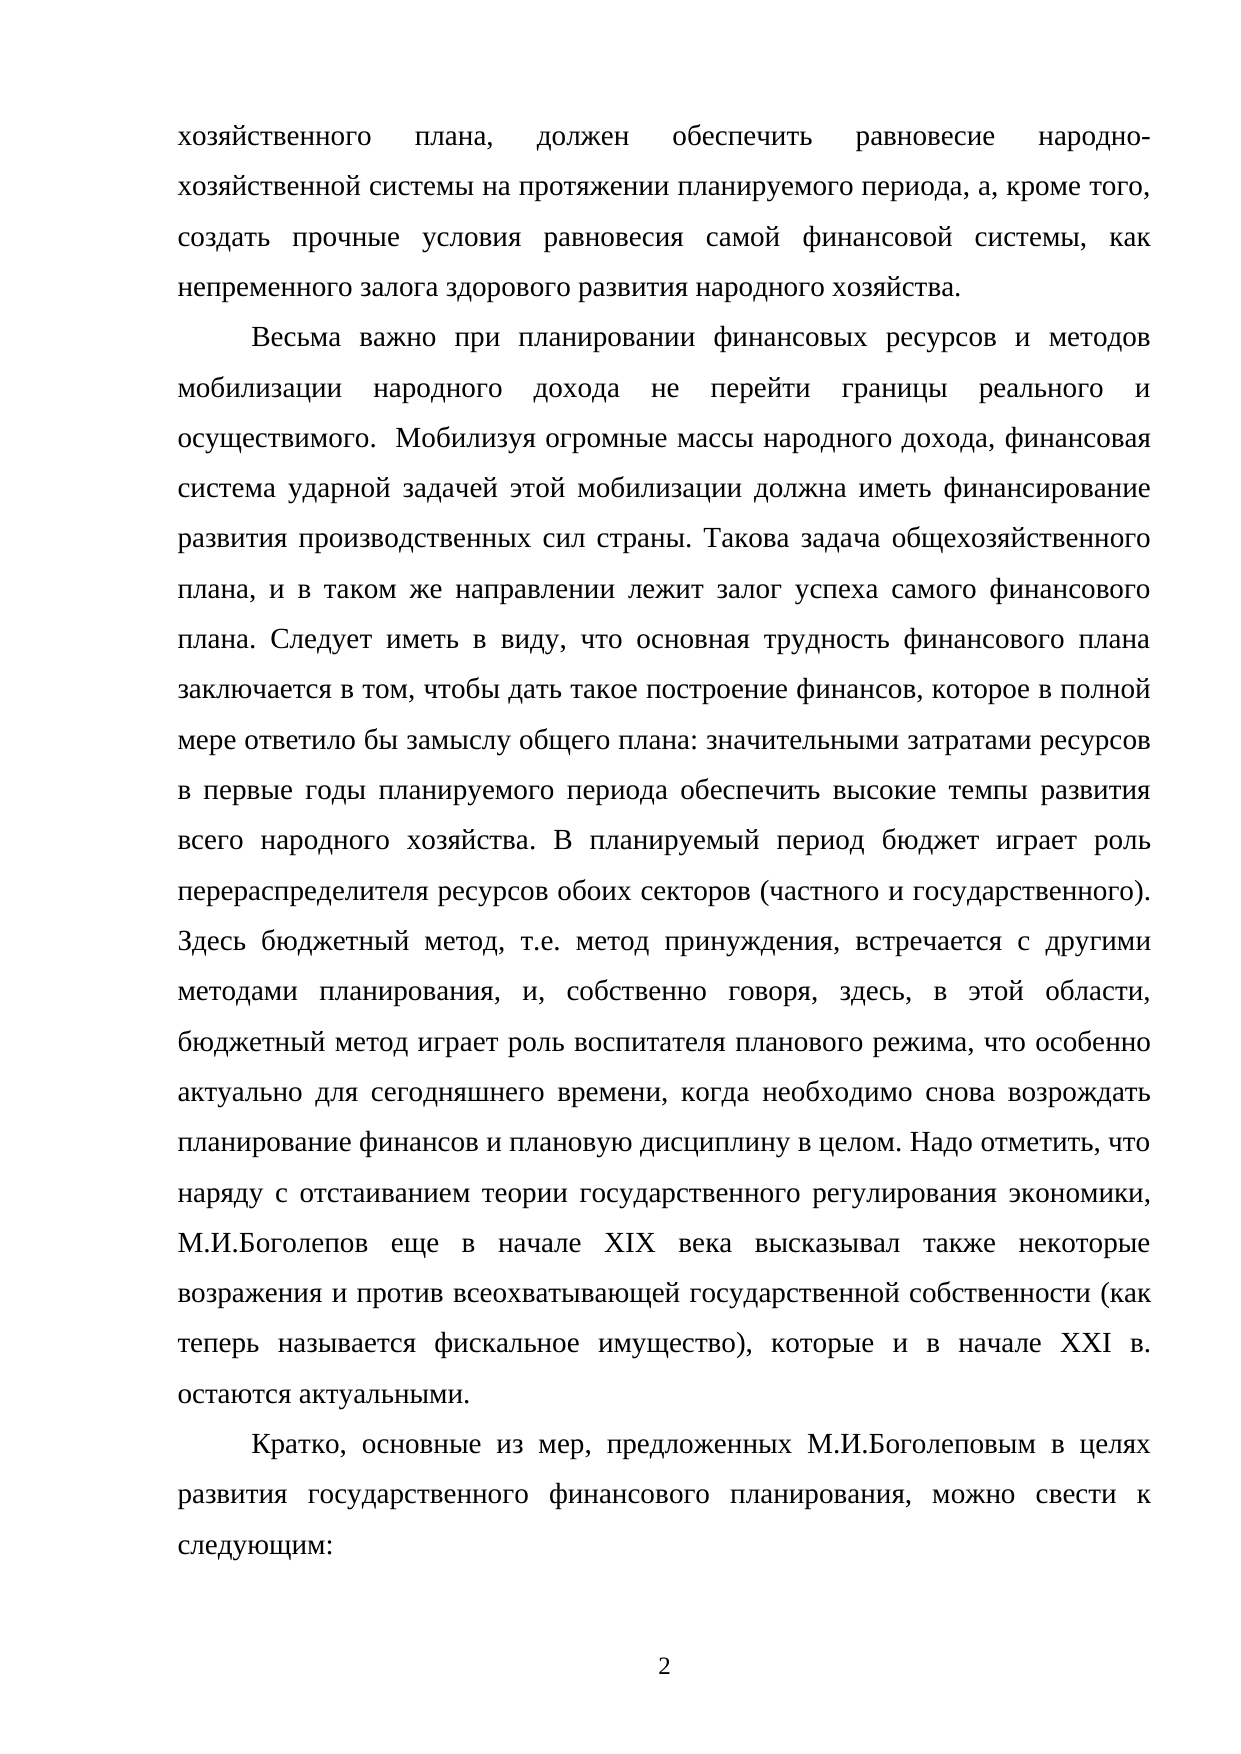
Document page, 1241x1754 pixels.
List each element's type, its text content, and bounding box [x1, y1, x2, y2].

text Кратко, основные из мер, предложенных М.И.Боголеповым в целях развития государственного финансового планирования, можно свести к следующим: [177, 1426, 1152, 1560]
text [177, 118, 1152, 303]
text Весьма важно при планировании финансовых ресурсов и методов мобилизации народного дохода не перейти границы реального и осуществимого. Мобилизуя огромные массы народного дохода, финансовая система ударной задачей этой мобилизации должна иметь финансирование развития производственных сил страны. Такова задача общехозяйственного плана, и в таком же направлении лежит залог успеха самого финансового плана. Следует иметь в виду, что основная трудность финансового плана заключается в том, чтобы дать такое построение финансов, которое в полной мере ответило бы замыслу общего плана: значительными затратами ресурсов в первые годы планируемого периода обеспечить высокие темпы развития всего народного хозяйства. В планируемый период бюджет играет роль перераспределителя ресурсов обоих секторов (частного и государственного). Здесь бюджетный метод, т.е. метод принуждения, встречается с другими методами планирования, и, собственно говоря, здесь, в этой области, бюджетный метод играет роль воспитателя планового режима, что особенно актуально для сегодняшнего времени, когда необходимо снова возрождать планирование финансов и плановую дисциплину в целом. Надо отметить, что наряду с отстаиванием теории государственного регулирования экономики, М.И.Боголепов еще в начале XIX века высказывал также некоторые возражения и против всеохватывающей государственной собственности (как теперь называется фискальное имущество), которые и в начале XXI в. остаются актуальными. [177, 319, 1152, 1409]
